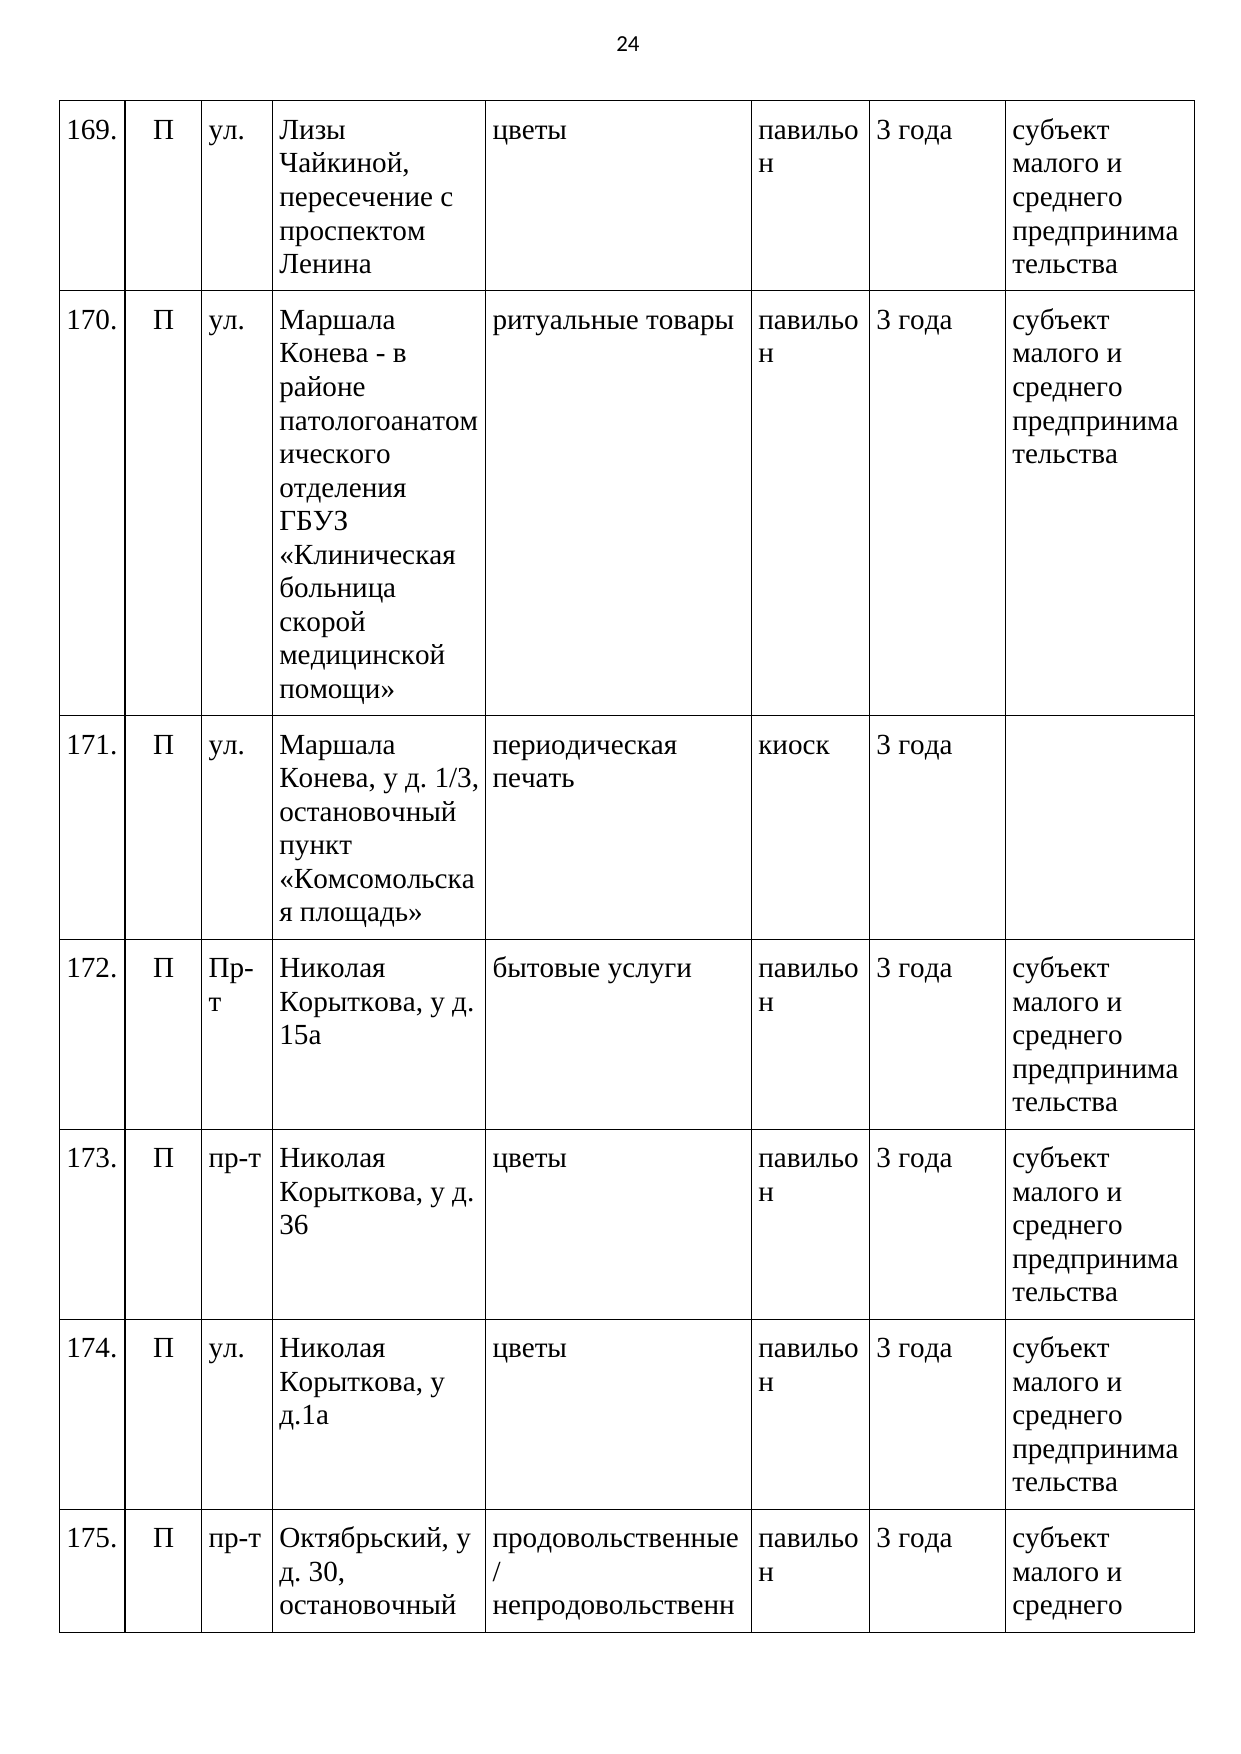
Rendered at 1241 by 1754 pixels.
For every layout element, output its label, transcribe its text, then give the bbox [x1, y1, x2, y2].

table_cell пр-т [202, 1130, 272, 1319]
table_cell цветы [486, 101, 751, 290]
table_cell [60, 1510, 124, 1632]
table_cell 3 года [870, 291, 1005, 715]
table_cell [60, 716, 124, 939]
table_cell П [126, 940, 201, 1129]
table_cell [1006, 1510, 1194, 1632]
table_cell павильон [752, 1130, 869, 1319]
table_cell Лизы Чайкиной, пересечение с проспектом Ленина [273, 101, 485, 290]
table_cell П [126, 1130, 201, 1319]
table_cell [273, 1510, 485, 1632]
table_cell цветы [486, 1320, 751, 1509]
table_cell ул. [202, 1320, 272, 1509]
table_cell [486, 1510, 751, 1632]
table_cell [60, 940, 124, 1129]
table_cell [60, 1130, 124, 1319]
table_cell павильон [752, 291, 869, 715]
table_cell бытовые услуги [486, 940, 751, 1129]
table_cell пр-т [202, 1510, 272, 1632]
table_cell субъект малого и среднего предпринимательства [1006, 1130, 1194, 1319]
table_cell Николая Корыткова, у д. 15а [273, 940, 485, 1129]
table_cell П [126, 291, 201, 715]
table_cell павильон [752, 101, 869, 290]
table_cell [60, 1320, 124, 1509]
table_cell Николая Корыткова, у д. 36 [273, 1130, 485, 1319]
table_cell Маршала Конева, у д. 1/3, остановочный пункт «Комсомольская площадь» [273, 716, 485, 939]
table_cell субъект малого и среднего предпринимательства [1006, 940, 1194, 1129]
table_cell [1006, 716, 1194, 939]
table_cell П [126, 1320, 201, 1509]
table_cell периодическая печать [486, 716, 751, 939]
table_cell [60, 291, 124, 715]
table_cell цветы [486, 1130, 751, 1319]
table_cell павильон [752, 1510, 869, 1632]
table_cell [60, 101, 124, 290]
table_cell киоск [752, 716, 869, 939]
table_cell 3 года [870, 1320, 1005, 1509]
table_cell Николая Корыткова, у д.1а [273, 1320, 485, 1509]
table_cell павильон [752, 940, 869, 1129]
table_cell 3 года [870, 940, 1005, 1129]
table_cell Пр-т [202, 940, 272, 1129]
table_cell П [126, 716, 201, 939]
table_cell 3 года [870, 101, 1005, 290]
table_cell ул. [202, 716, 272, 939]
table_cell 3 года [870, 1130, 1005, 1319]
table_cell ул. [202, 291, 272, 715]
table_cell ул. [202, 101, 272, 290]
table_cell 3 года [870, 716, 1005, 939]
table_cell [1006, 101, 1194, 290]
table_cell субъект малого и среднего предпринимательства [1006, 1320, 1194, 1509]
table_cell П [126, 101, 201, 290]
table_cell павильон [752, 1320, 869, 1509]
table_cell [1006, 291, 1194, 715]
table_cell Маршала Конева - в районе патологоанатомического отделения ГБУЗ «Клиническая больница скорой медицинской помощи» [273, 291, 485, 715]
table_cell П [126, 1510, 201, 1632]
table_cell ритуальные товары [486, 291, 751, 715]
table_cell 3 года [870, 1510, 1005, 1632]
